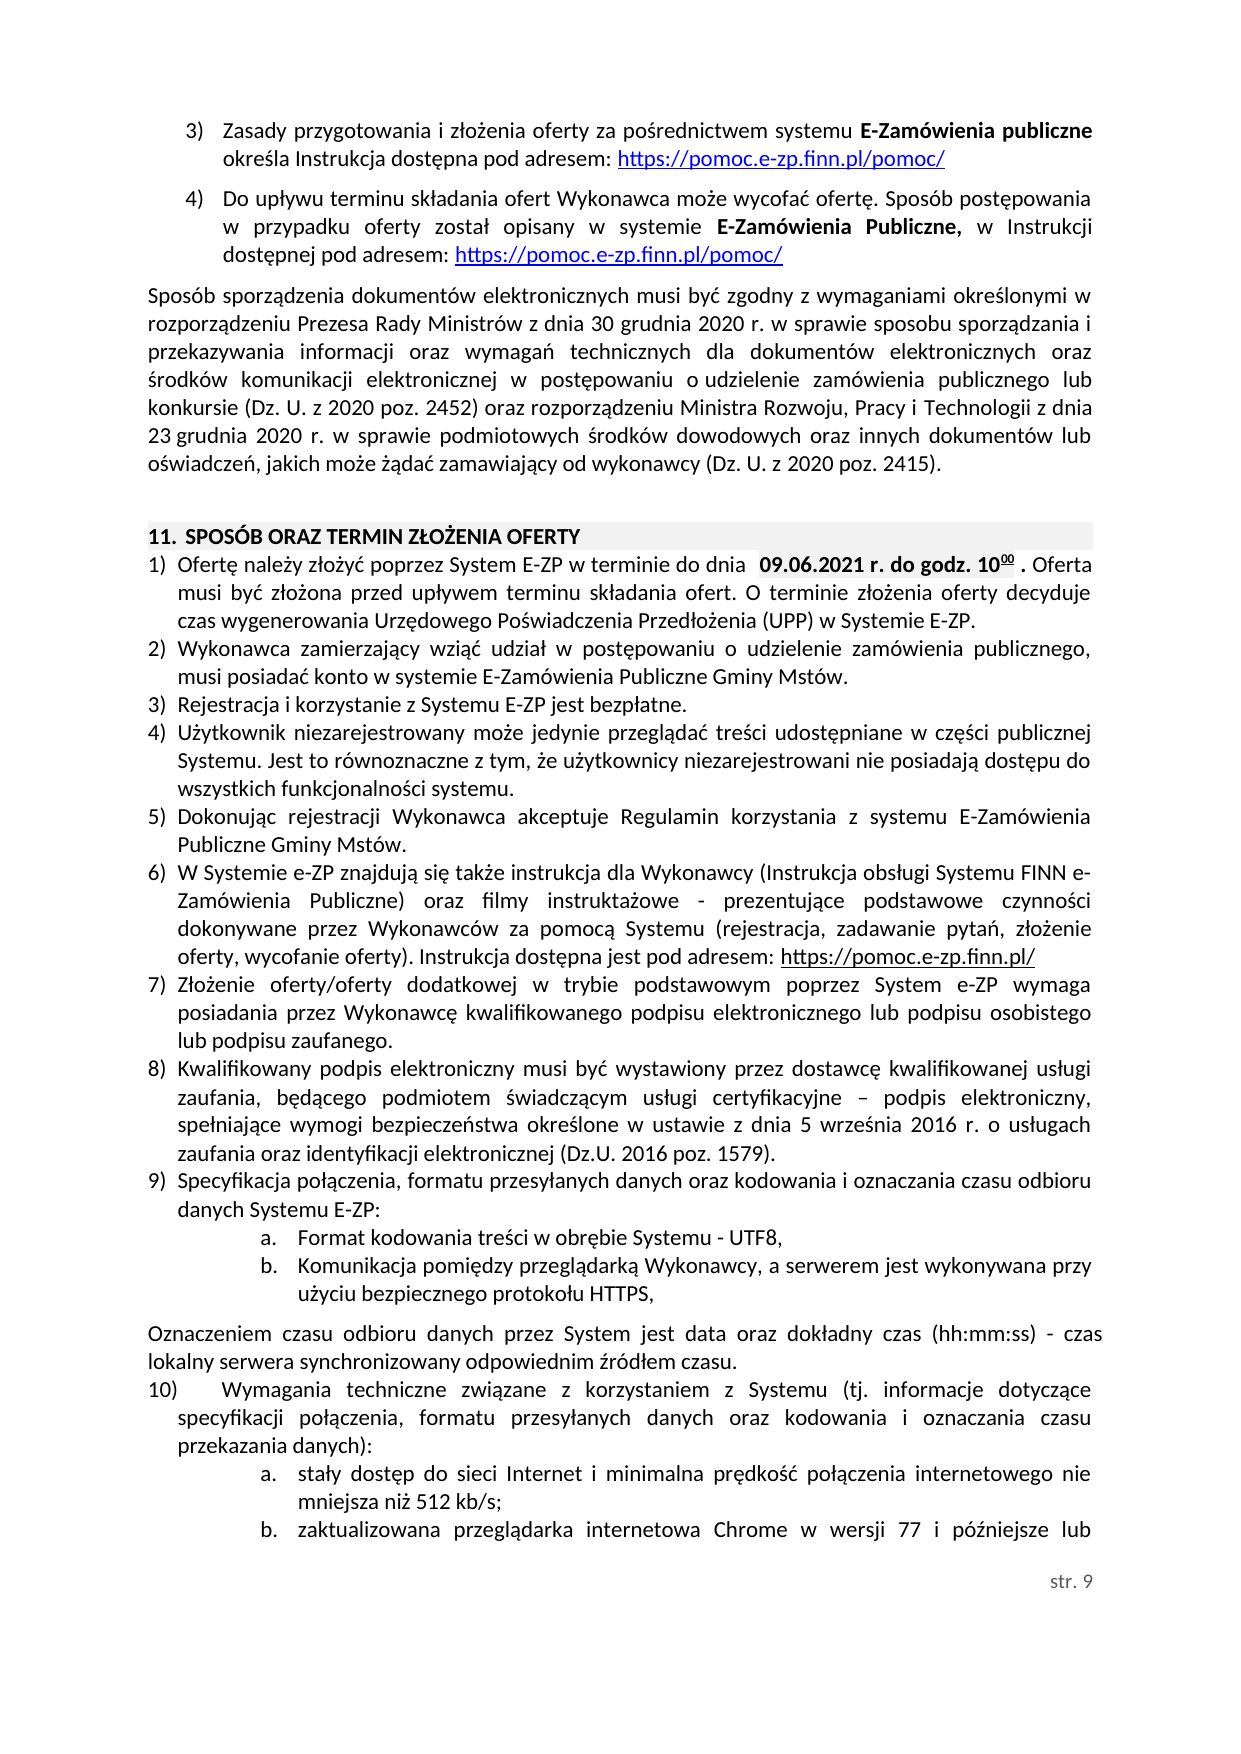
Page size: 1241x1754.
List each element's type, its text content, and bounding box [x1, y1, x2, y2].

list Format kodowania treści w obrębie Systemu - UTF8, [260, 1223, 1093, 1251]
list Użytkownik niezarejestrowany może jedynie przeglądać treści udostępniane w części publicznej Systemu. Jest to równoznaczne z tym, że użytkownicy niezarejestrowani nie posiadają dostępu do wszystkich funkcjonalności systemu. [148, 718, 1093, 802]
list Komunikacja pomiędzy przeglądarką Wykonawcy, a serwerem jest wykonywana przy użyciu bezpiecznego protokołu HTTPS, [260, 1251, 1093, 1307]
list stały dostęp do sieci Internet i minimalna prędkość połączenia internetowego nie mniejsza niż 512 kb/s; [260, 1459, 1093, 1515]
list Złożenie oferty/oferty dodatkowej w trybie podstawowym poprzez System e-ZP wymaga posiadania przez Wykonawcę kwalifikowanego podpisu elektronicznego lub podpisu osobistego lub podpisu zaufanego. [148, 971, 1093, 1054]
list Wykonawca zamierzający wziąć udział w postępowaniu o udzielenie zamówienia publicznego, musi posiadać konto w systemie E-Zamówienia Publiczne Gminy Mstów. [148, 634, 1093, 690]
text Oznaczeniem czasu odbioru danych przez System jest data oraz dokładny czas (hh:mm:ss) - czas lokalny serwera synchronizowany odpowiednim źródłem czasu. [148, 1319, 1104, 1375]
list Ofertę należy złożyć poprzez System E-ZP w terminie do dnia 09.06.2021 r. do godz. 1000 . Oferta musi być złożona przed upływem terminu składania ofert. O terminie złożenia oferty decyduje czas wygenerowania Urzędowego Poświadczenia Przedłożenia (UPP) w Systemie E-ZP. [148, 550, 1093, 634]
list Zasady przygotowania i złożenia oferty za pośrednictwem systemu E-Zamówienia publiczne określa Instrukcja dostępna pod adresem: https://pomoc.e-zp.finn.pl/pomoc/ [185, 116, 1093, 172]
list W Systemie e-ZP znajdują się także instrukcja dla Wykonawcy (Instrukcja obsługi Systemu FINN e-Zamówienia Publiczne) oraz filmy instruktażowe - prezentujące podstawowe czynności dokonywane przez Wykonawców za pomocą Systemu (rejestracja, zadawanie pytań, złożenie oferty, wycofanie oferty). Instrukcja dostępna jest pod adresem: https://pomoc.e-zp.finn.pl/ [148, 858, 1093, 971]
list Rejestracja i korzystanie z Systemu E-ZP jest bezpłatne. [148, 690, 1093, 718]
list Wymagania techniczne związane z korzystaniem z Systemu (tj. informacje dotyczące specyfikacji połączenia, formatu przesyłanych danych oraz kodowania i oznaczania czasu przekazania danych): [148, 1375, 1093, 1459]
list Dokonując rejestracji Wykonawca akceptuje Regulamin korzystania z systemu E-Zamówienia Publiczne Gminy Mstów. [148, 802, 1093, 858]
list SPOSÓB ORAZ TERMIN ZŁOŻENIA OFERTY [148, 522, 1093, 550]
text Sposób sporządzenia dokumentów elektronicznych musi być zgodny z wymaganiami określonymi w rozporządzeniu Prezesa Rady Ministrów z dnia 30 grudnia 2020 r. w sprawie sposobu sporządzania i przekazywania informacji oraz wymagań technicznych dla dokumentów elektronicznych oraz środków komunikacji elektronicznej w postępowaniu o udzielenie zamówienia publicznego lub konkursie (Dz. U. z 2020 poz. 2452) oraz rozporządzeniu Ministra Rozwoju, Pracy i Technologii z dnia 23 grudnia 2020 r. w sprawie podmiotowych środków dowodowych oraz innych dokumentów lub oświadczeń, jakich może żądać zamawiający od wykonawcy (Dz. U. z 2020 poz. 2415). [148, 281, 1093, 477]
list Do upływu terminu składania ofert Wykonawca może wycofać ofertę. Sposób postępowania w przypadku oferty został opisany w systemie E-Zamówienia Publiczne, w Instrukcji dostępnej pod adresem: https://pomoc.e-zp.finn.pl/pomoc/ [185, 184, 1093, 268]
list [260, 1515, 1093, 1543]
list Specyfikacja połączenia, formatu przesyłanych danych oraz kodowania i oznaczania czasu odbioru danych Systemu E-ZP: [148, 1167, 1093, 1223]
list Kwalifikowany podpis elektroniczny musi być wystawiony przez dostawcę kwalifikowanej usługi zaufania, będącego podmiotem świadczącym usługi certyfikacyjne – podpis elektroniczny, spełniające wymogi bezpieczeństwa określone w ustawie z dnia 5 września 2016 r. o usługach zaufania oraz identyfikacji elektronicznej (Dz.U. 2016 poz. 1579). [148, 1054, 1093, 1167]
